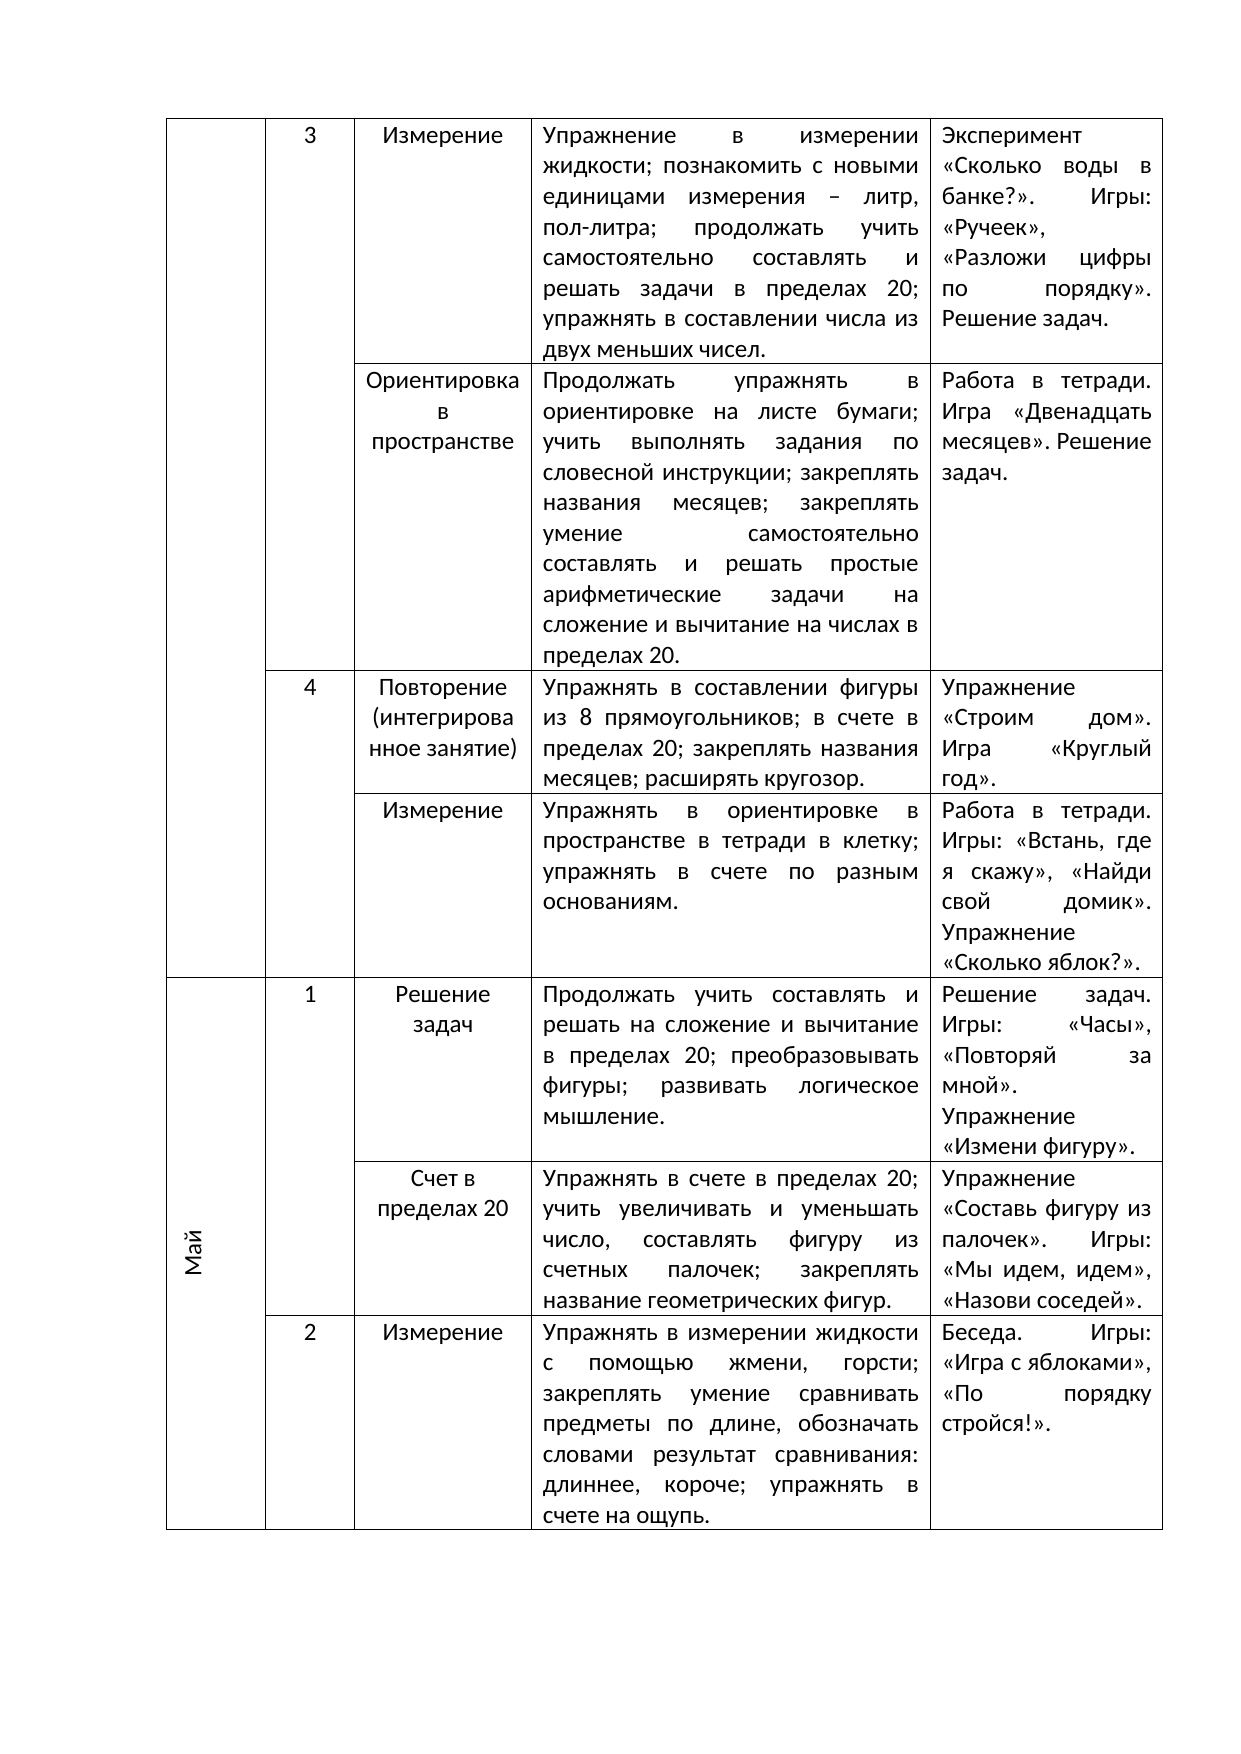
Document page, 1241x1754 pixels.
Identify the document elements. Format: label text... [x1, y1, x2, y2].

table_cell Измерение [355, 1316, 531, 1529]
table_cell Измерение [355, 794, 531, 977]
table_cell Упражнение «Составь фигуру из палочек». Игры: «Мы идем, идем», «Назови соседей». [931, 1162, 1162, 1315]
table_cell Повторение (интегрированное занятие) [355, 671, 531, 793]
table_cell Решение задач [355, 978, 531, 1161]
table_cell Счет в пределах 20 [355, 1162, 531, 1315]
table_cell Беседа. Игры: «Игра с яблоками», «По порядку стройся!». [931, 1316, 1162, 1529]
table_cell Измерение [355, 119, 531, 363]
table_cell Работа в тетради. Игры: «Встань, где я скажу», «Найди свой домик». Упражнение «Сколько яблок?». [931, 794, 1162, 977]
table_cell Продолжать учить составлять и решать на сложение и вычитание в пределах 20; преобразовывать фигуры; развивать логическое мышление. [532, 978, 930, 1161]
table_cell Упражнять в составлении фигуры из 8 прямоугольников; в счете в пределах 20; закреплять названия месяцев; расширять кругозор. [532, 671, 930, 793]
table_cell 2 [266, 1316, 354, 1529]
table_cell Упражнение «Строим дом». Игра «Круглый год». [931, 671, 1162, 793]
table_cell 4 [266, 671, 354, 977]
table_cell Эксперимент «Сколько воды в банке?». Игры: «Ручеек», «Разложи цифры по порядку». Решение задач. [931, 119, 1162, 363]
table_cell Ориентировка в пространстве [355, 364, 531, 669]
table_cell Продолжать упражнять в ориентировке на листе бумаги; учить выполнять задания по словесной инструкции; закреплять названия месяцев; закреплять умение самостоятельно составлять и решать простые арифметические задачи на сложение и вычитание на числах в пределах 20. [532, 364, 930, 669]
table_cell Работа в тетради. Игра «Двенадцать месяцев». Решение задач. [931, 364, 1162, 669]
table_cell Упражнять в измерении жидкости с помощью жмени, горсти; закреплять умение сравнивать предметы по длине, обозначать словами результат сравнивания: длиннее, короче; упражнять в счете на ощупь. [532, 1316, 930, 1529]
table_cell Упражнять в ориентировке в пространстве в тетради в клетку; упражнять в счете по разным основаниям. [532, 794, 930, 977]
table_cell Решение задач. Игры: «Часы», «Повторяй за мной». Упражнение «Измени фигуру». [931, 978, 1162, 1161]
table_cell Упражнять в счете в пределах 20; учить увеличивать и уменьшать число, составлять фигуру из счетных палочек; закреплять название геометрических фигур. [532, 1162, 930, 1315]
table_cell Упражнение в измерении жидкости; познакомить с новыми единицами измерения – литр, пол-литра; продолжать учить самостоятельно составлять и решать задачи в пределах 20; упражнять в составлении числа из двух меньших чисел. [532, 119, 930, 363]
table_cell 3 [266, 119, 354, 669]
table_cell 1 [266, 978, 354, 1315]
table_cell Май [167, 978, 265, 1529]
